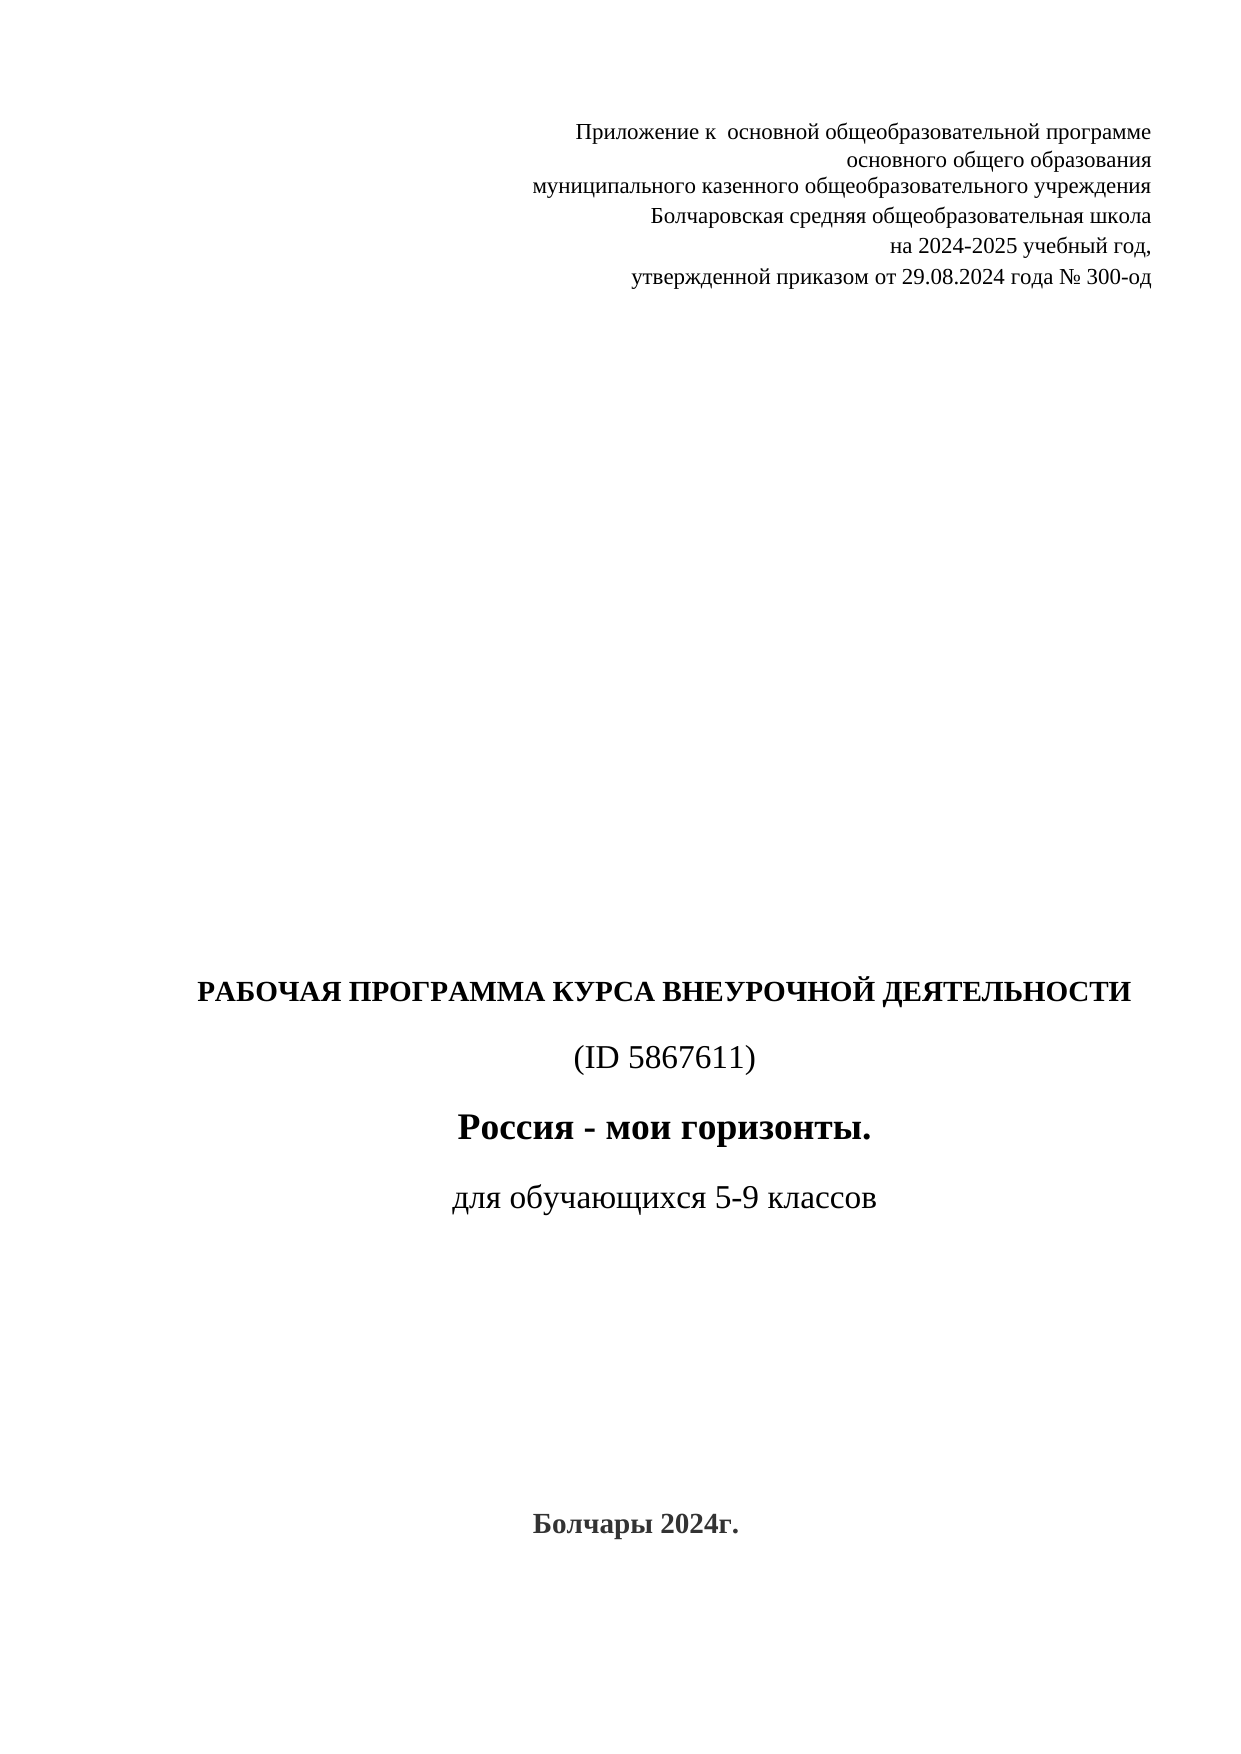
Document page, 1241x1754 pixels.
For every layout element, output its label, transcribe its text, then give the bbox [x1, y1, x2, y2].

text основного общего образования [177, 144, 1152, 172]
text Россия - мои горизонты.‌‌ [177, 1105, 1152, 1148]
text утвержденной приказом от 29.08.2024 года № 300-од [177, 263, 1152, 289]
text для обучающихся ‌5-9‌‌ классов [177, 1177, 1152, 1215]
text Приложение к основной общеобразовательной программе [177, 118, 1152, 144]
text Болчары 2024г. [177, 1506, 1152, 1539]
text на 2024-2025 учебный год, [177, 232, 1152, 259]
text (ID 5867611) [177, 1037, 1152, 1076]
text Болчаровская средняя общеобразовательная школа [177, 202, 1152, 229]
text РАБОЧАЯ ПРОГРАММА КУРСА ВНЕУРОЧНОЙ ДЕЯТЕЛЬНОСТИ [177, 974, 1152, 1008]
text муниципального казенного общеобразовательного учреждения [177, 172, 1152, 198]
